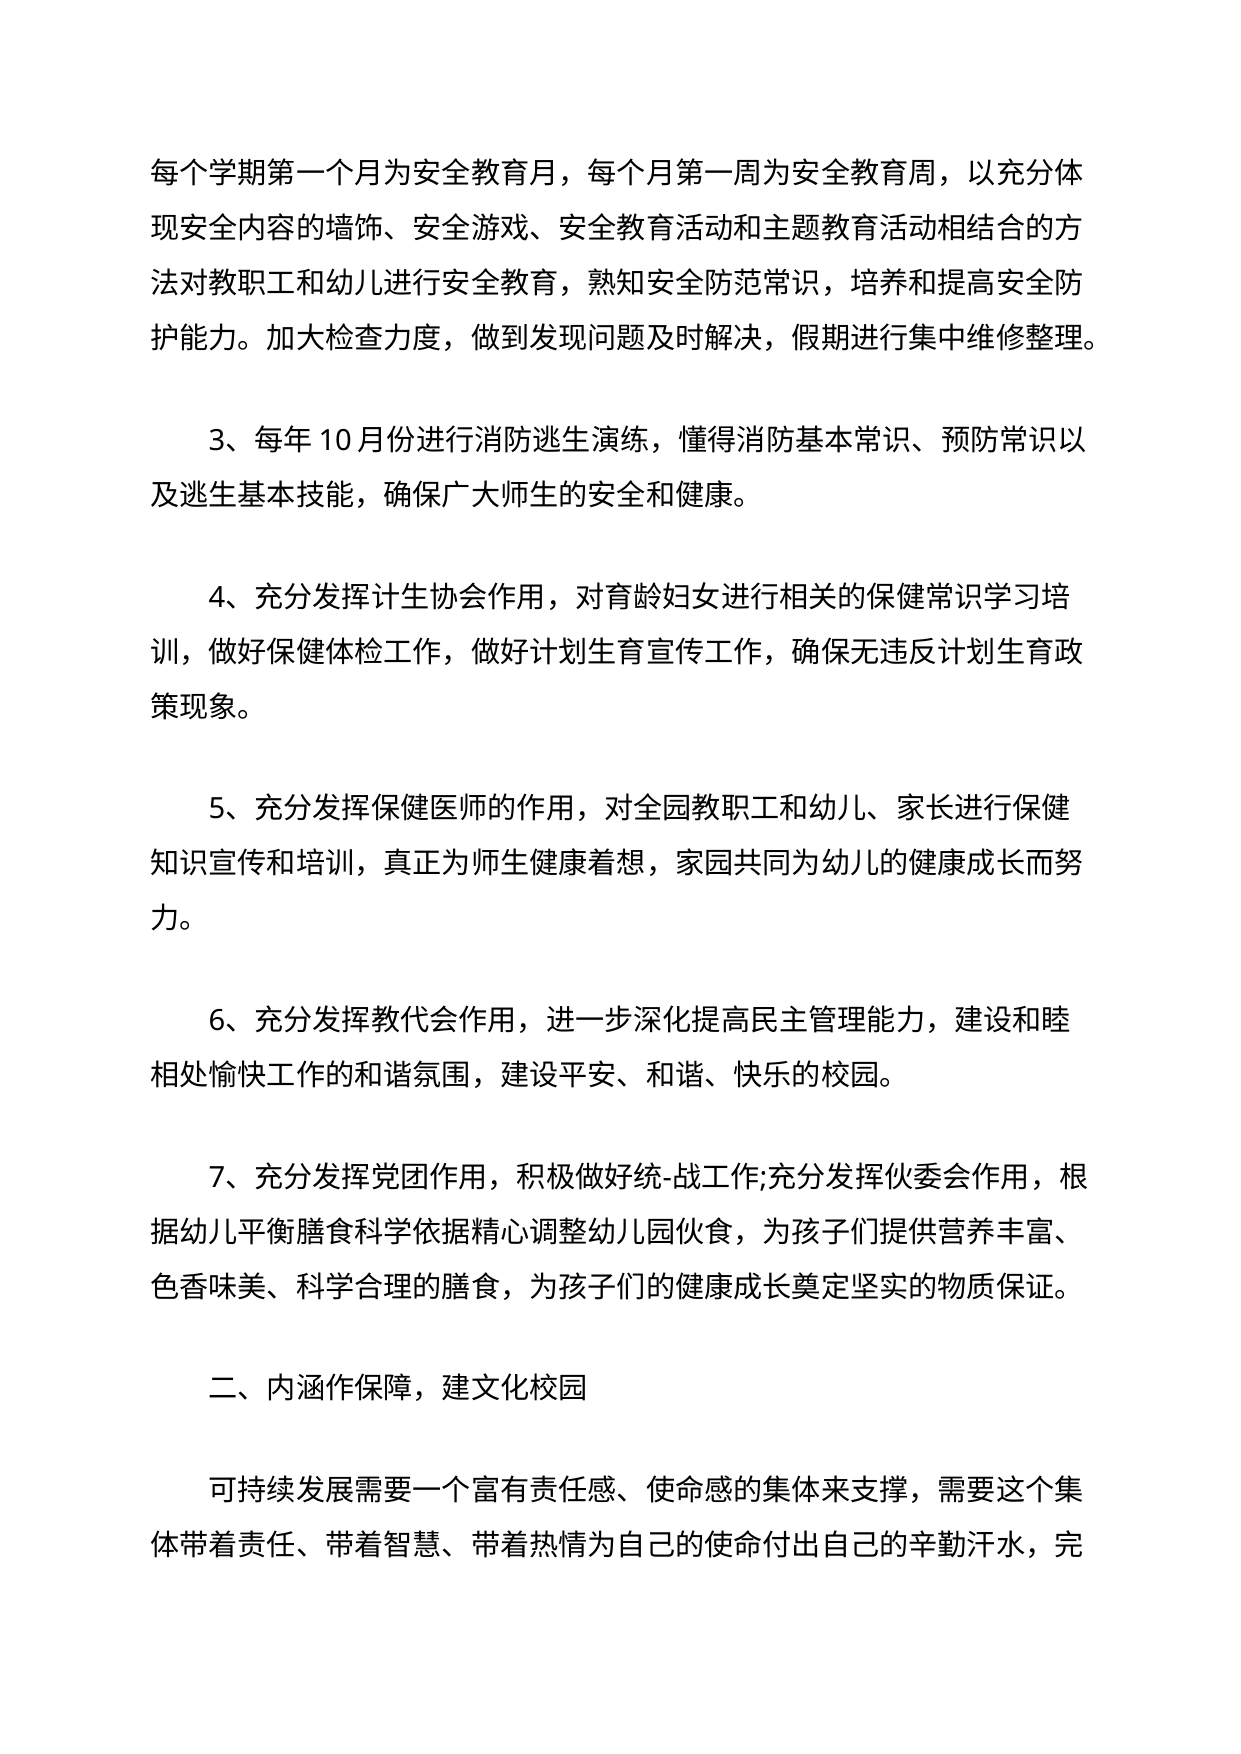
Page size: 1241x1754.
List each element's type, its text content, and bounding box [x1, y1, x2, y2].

text 6、充分发挥教代会作用，进一步深化提高民主管理能力，建设和睦相处愉快工作的和谐氛围，建设平安、和谐、快乐的校园。 [150, 997, 1090, 1094]
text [150, 1467, 1090, 1564]
text 7、充分发挥党团作用，积极做好统-战工作;充分发挥伙委会作用，根据幼儿平衡膳食科学依据精心调整幼儿园伙食，为孩子们提供营养丰富、色香味美、科学合理的膳食，为孩子们的健康成长奠定坚实的物质保证。 [150, 1153, 1090, 1306]
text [150, 150, 1090, 357]
text 3、每年10月份进行消防逃生演练，懂得消防基本常识、预防常识以及逃生基本技能，确保广大师生的安全和健康。 [150, 416, 1090, 514]
text 二、内涵作保障，建文化校园 [150, 1365, 1090, 1407]
text 5、充分发挥保健医师的作用，对全园教职工和幼儿、家长进行保健知识宣传和培训，真正为师生健康着想，家园共同为幼儿的健康成长而努力。 [150, 785, 1090, 937]
text 4、充分发挥计生协会作用，对育龄妇女进行相关的保健常识学习培训，做好保健体检工作，做好计划生育宣传工作，确保无违反计划生育政策现象。 [150, 573, 1090, 725]
